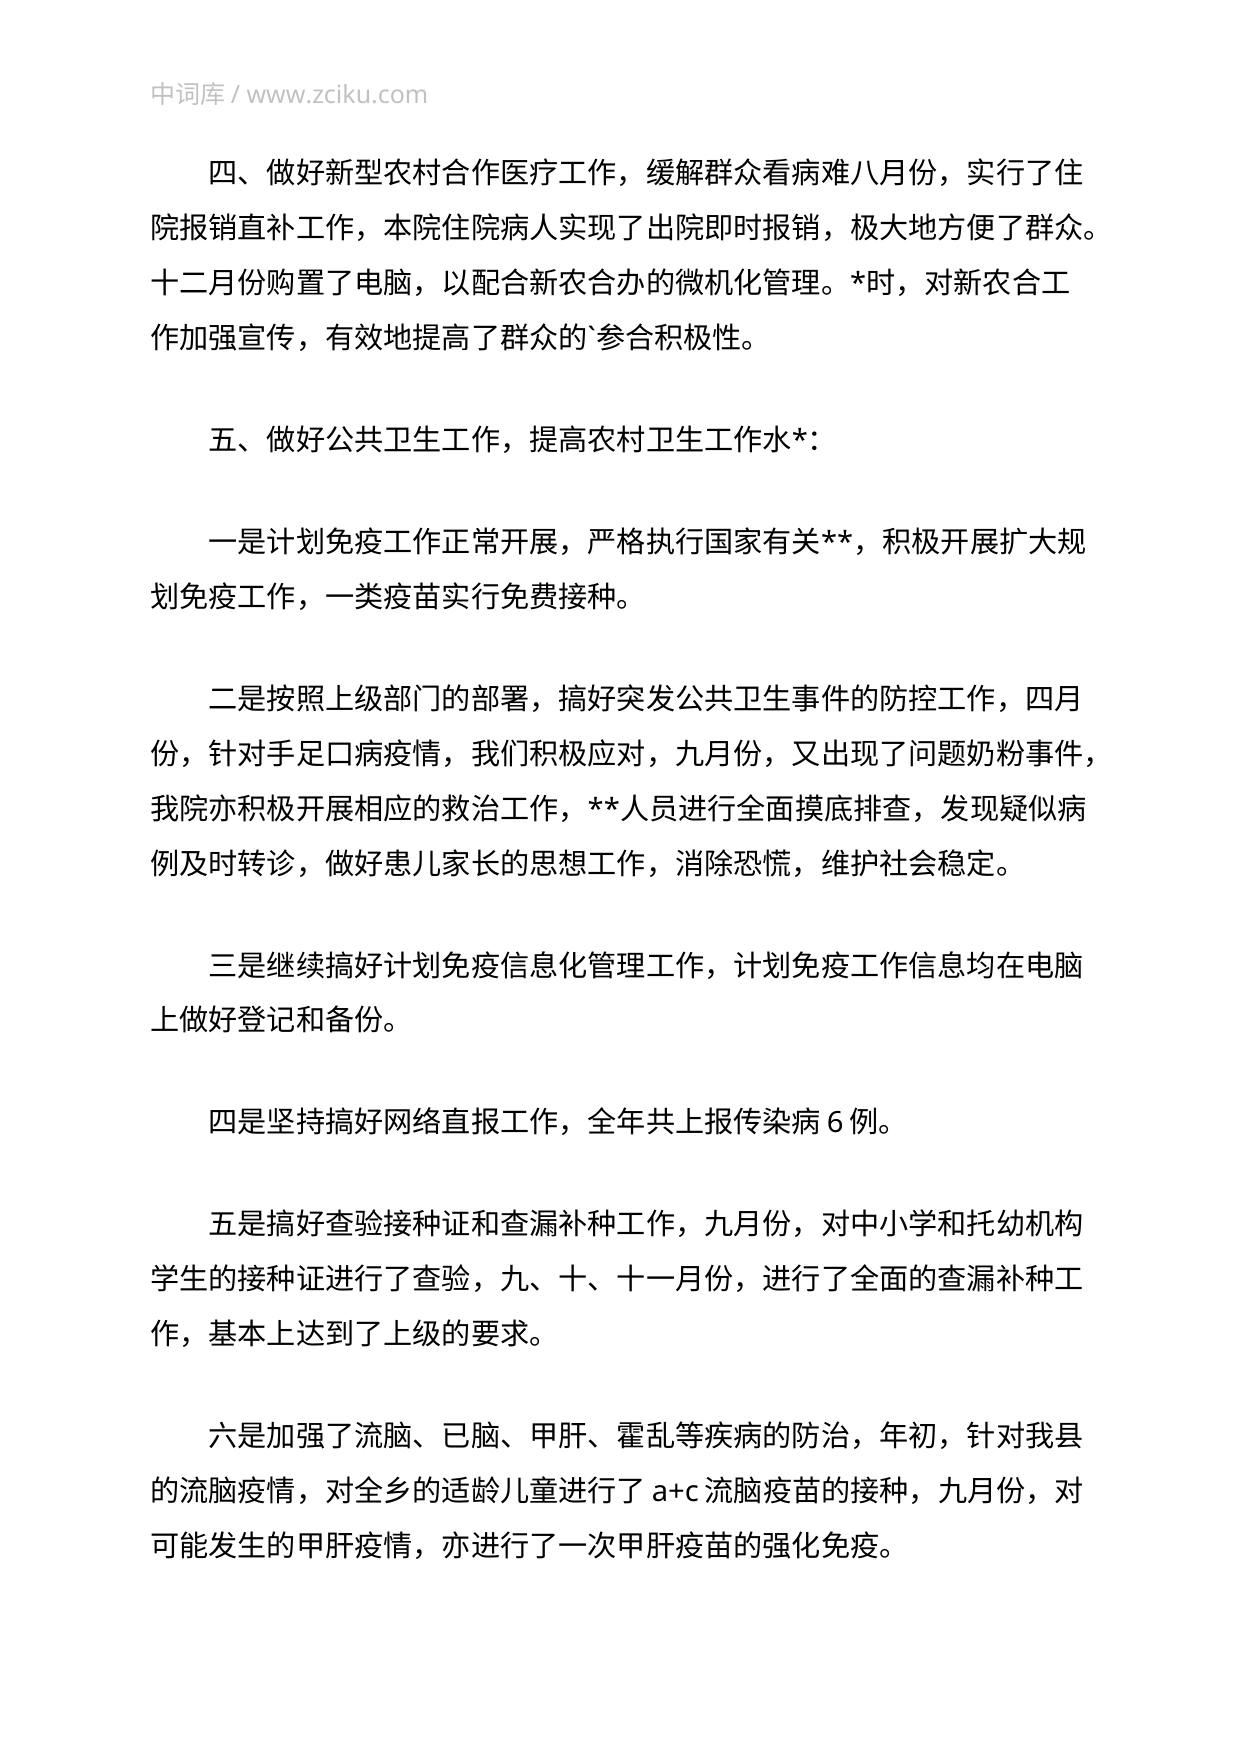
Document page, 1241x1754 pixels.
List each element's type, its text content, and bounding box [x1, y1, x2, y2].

text 五、做好公共卫生工作，提高农村卫生工作水*： [150, 417, 1090, 459]
text 四、做好新型农村合作医疗工作，缓解群众看病难八月份，实行了住院报销直补工作，本院住院病人实现了出院即时报销，极大地方便了群众。十二月份购置了电脑，以配合新农合办的微机化管理。*时，对新农合工作加强宣传，有效地提高了群众的`参合积极性。 [150, 150, 1090, 357]
text 三是继续搞好计划免疫信息化管理工作，计划免疫工作信息均在电脑上做好登记和备份。 [150, 942, 1090, 1039]
text 一是计划免疫工作正常开展，严格执行国家有关**，积极开展扩大规划免疫工作，一类疫苗实行免费接种。 [150, 519, 1090, 616]
text 四是坚持搞好网络直报工作，全年共上报传染病6例。 [150, 1099, 1090, 1141]
text 二是按照上级部门的部署，搞好突发公共卫生事件的防控工作，四月份，针对手足口病疫情，我们积极应对，九月份，又出现了问题奶粉事件，我院亦积极开展相应的救治工作，**人员进行全面摸底排查，发现疑似病例及时转诊，做好患儿家长的思想工作，消除恐慌，维护社会稳定。 [150, 676, 1090, 883]
text 六是加强了流脑、已脑、甲肝、霍乱等疾病的防治，年初，针对我县的流脑疫情，对全乡的适龄儿童进行了a+c流脑疫苗的接种，九月份，对可能发生的甲肝疫情，亦进行了一次甲肝疫苗的强化免疫。 [150, 1412, 1090, 1564]
text 五是搞好查验接种证和查漏补种工作，九月份，对中小学和托幼机构学生的接种证进行了查验，九、十、十一月份，进行了全面的查漏补种工作，基本上达到了上级的要求。 [150, 1201, 1090, 1353]
